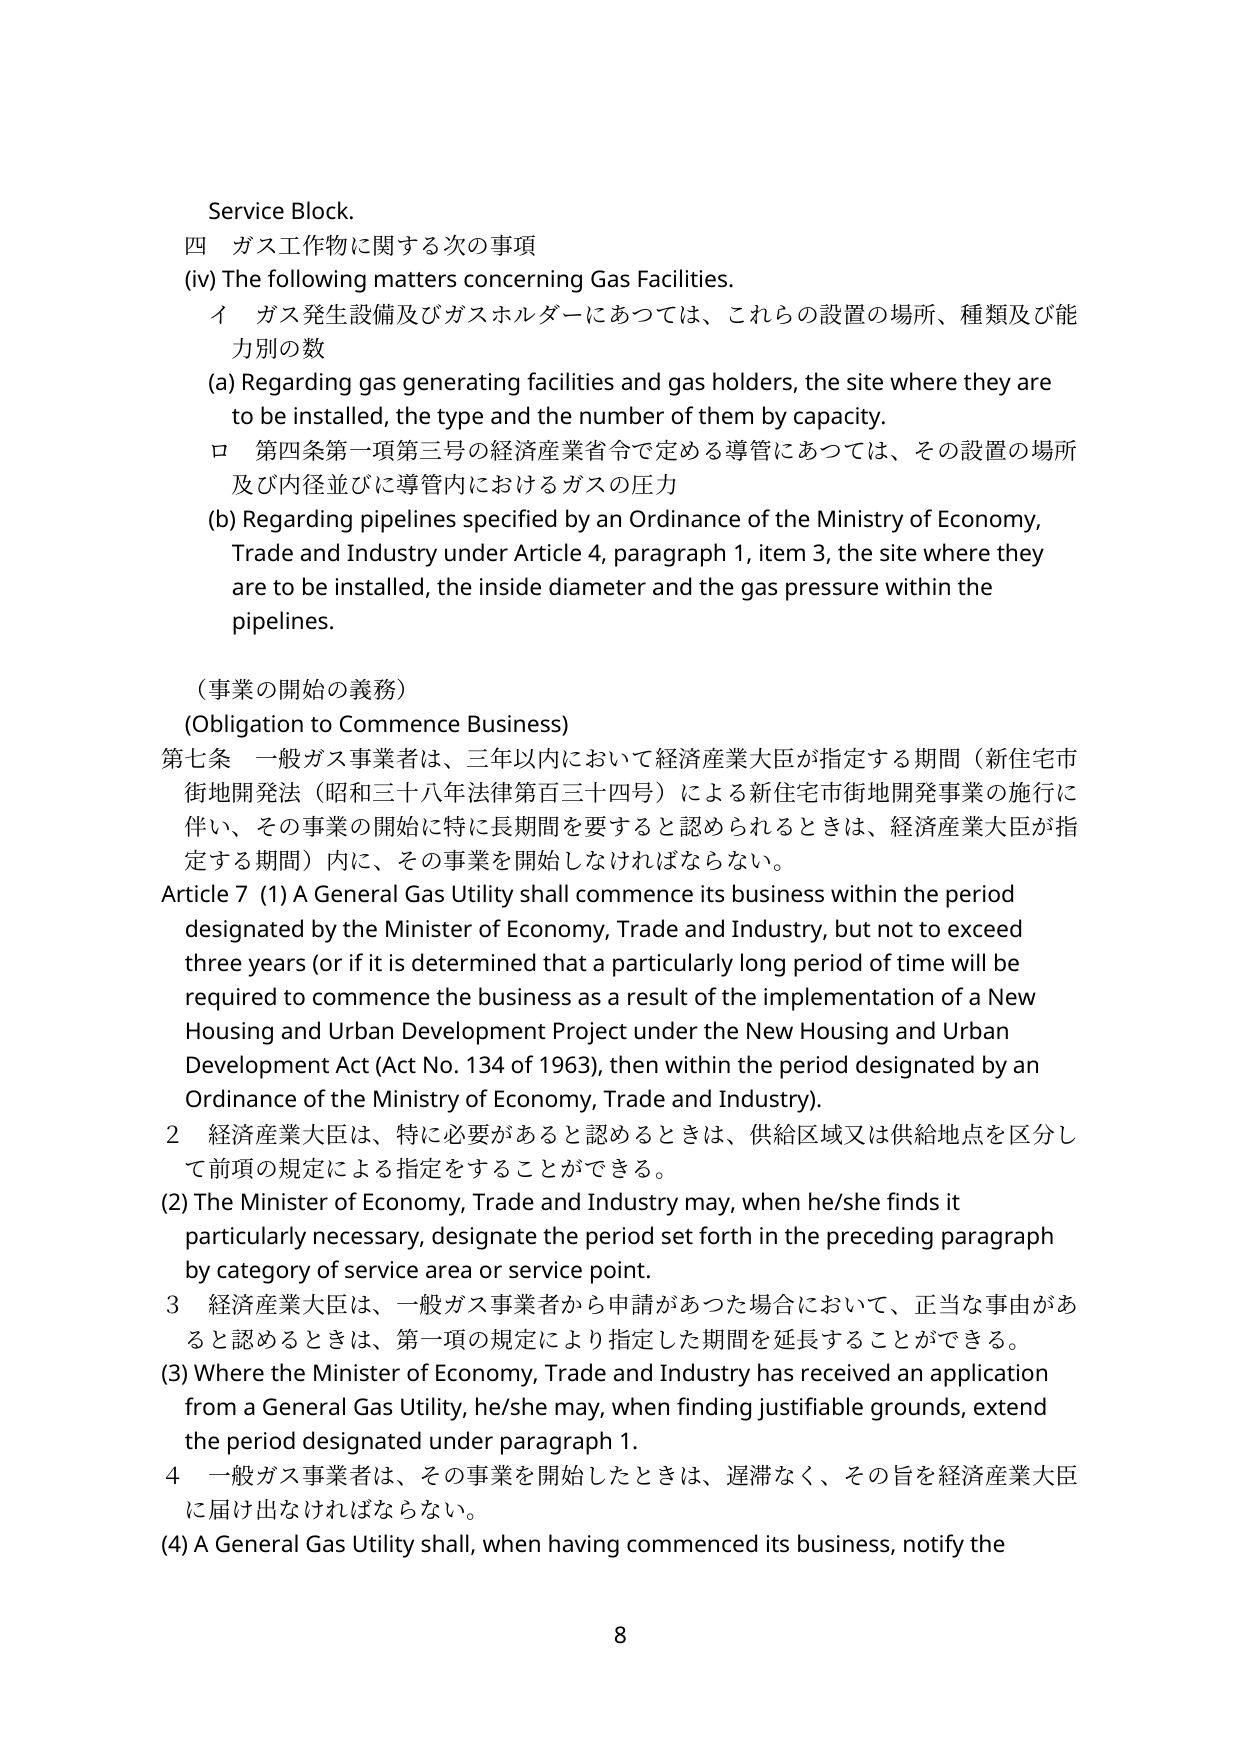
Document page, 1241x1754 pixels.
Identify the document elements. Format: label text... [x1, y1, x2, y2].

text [161, 1526, 1079, 1560]
text （事業の開始の義務） [184, 672, 1079, 706]
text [184, 194, 1079, 228]
text 第七条 一般ガス事業者は、三年以内において経済産業大臣が指定する期間（新住宅市街地開発法（昭和三十八年法律第百三十四号）による新住宅市街地開発事業の施行に伴い、その事業の開始に特に長期間を要すると認められるときは、経済産業大臣が指定する期間）内に、その事業を開始しなければならない。 [161, 740, 1079, 877]
text ３ 経済産業大臣は、一般ガス事業者から申請があつた場合において、正当な事由があると認めるときは、第一項の規定により指定した期間を延長することができる。 [161, 1287, 1079, 1355]
text (a) Regarding gas generating facilities and gas holders, the site where they are to be installed, the type and the number of them by capacity. [207, 364, 1079, 433]
text (iv) The following matters concerning Gas Facilities. [184, 262, 1079, 296]
text Article 7 (1) A General Gas Utility shall commence its business within the period designated by the Minister of Economy, Trade and Industry, but not to exceed three years (or if it is determined that a particularly long period of time will be required to commence the business as a result of the implementation of a New Housing and Urban Development Project under the New Housing and Urban Development Act (Act No. 134 of 1963), then within the period designated by an Ordinance of the Ministry of Economy, Trade and Industry). [161, 877, 1079, 1116]
text (Obligation to Commence Business) [184, 706, 1079, 740]
text 四 ガス工作物に関する次の事項 [184, 228, 1079, 262]
text (b) Regarding pipelines specified by an Ordinance of the Ministry of Economy, Trade and Industry under Article 4, paragraph 1, item 3, the site where they are to be installed, the inside diameter and the gas pressure within the pipelines. [207, 501, 1079, 638]
text (2) The Minister of Economy, Trade and Industry may, when he/she finds it particularly necessary, designate the period set forth in the preceding paragraph by category of service area or service point. [161, 1184, 1079, 1287]
text イ ガス発生設備及びガスホルダーにあつては、これらの設置の場所、種類及び能力別の数 [207, 296, 1079, 364]
text ４ 一般ガス事業者は、その事業を開始したときは、遅滞なく、その旨を経済産業大臣に届け出なければならない。 [161, 1458, 1079, 1526]
text ロ 第四条第一項第三号の経済産業省令で定める導管にあつては、その設置の場所及び内径並びに導管内におけるガスの圧力 [207, 433, 1079, 501]
text (3) Where the Minister of Economy, Trade and Industry has received an application from a General Gas Utility, he/she may, when finding justifiable grounds, extend the period designated under paragraph 1. [161, 1355, 1079, 1458]
text ２ 経済産業大臣は、特に必要があると認めるときは、供給区域又は供給地点を区分して前項の規定による指定をすることができる。 [161, 1116, 1079, 1184]
